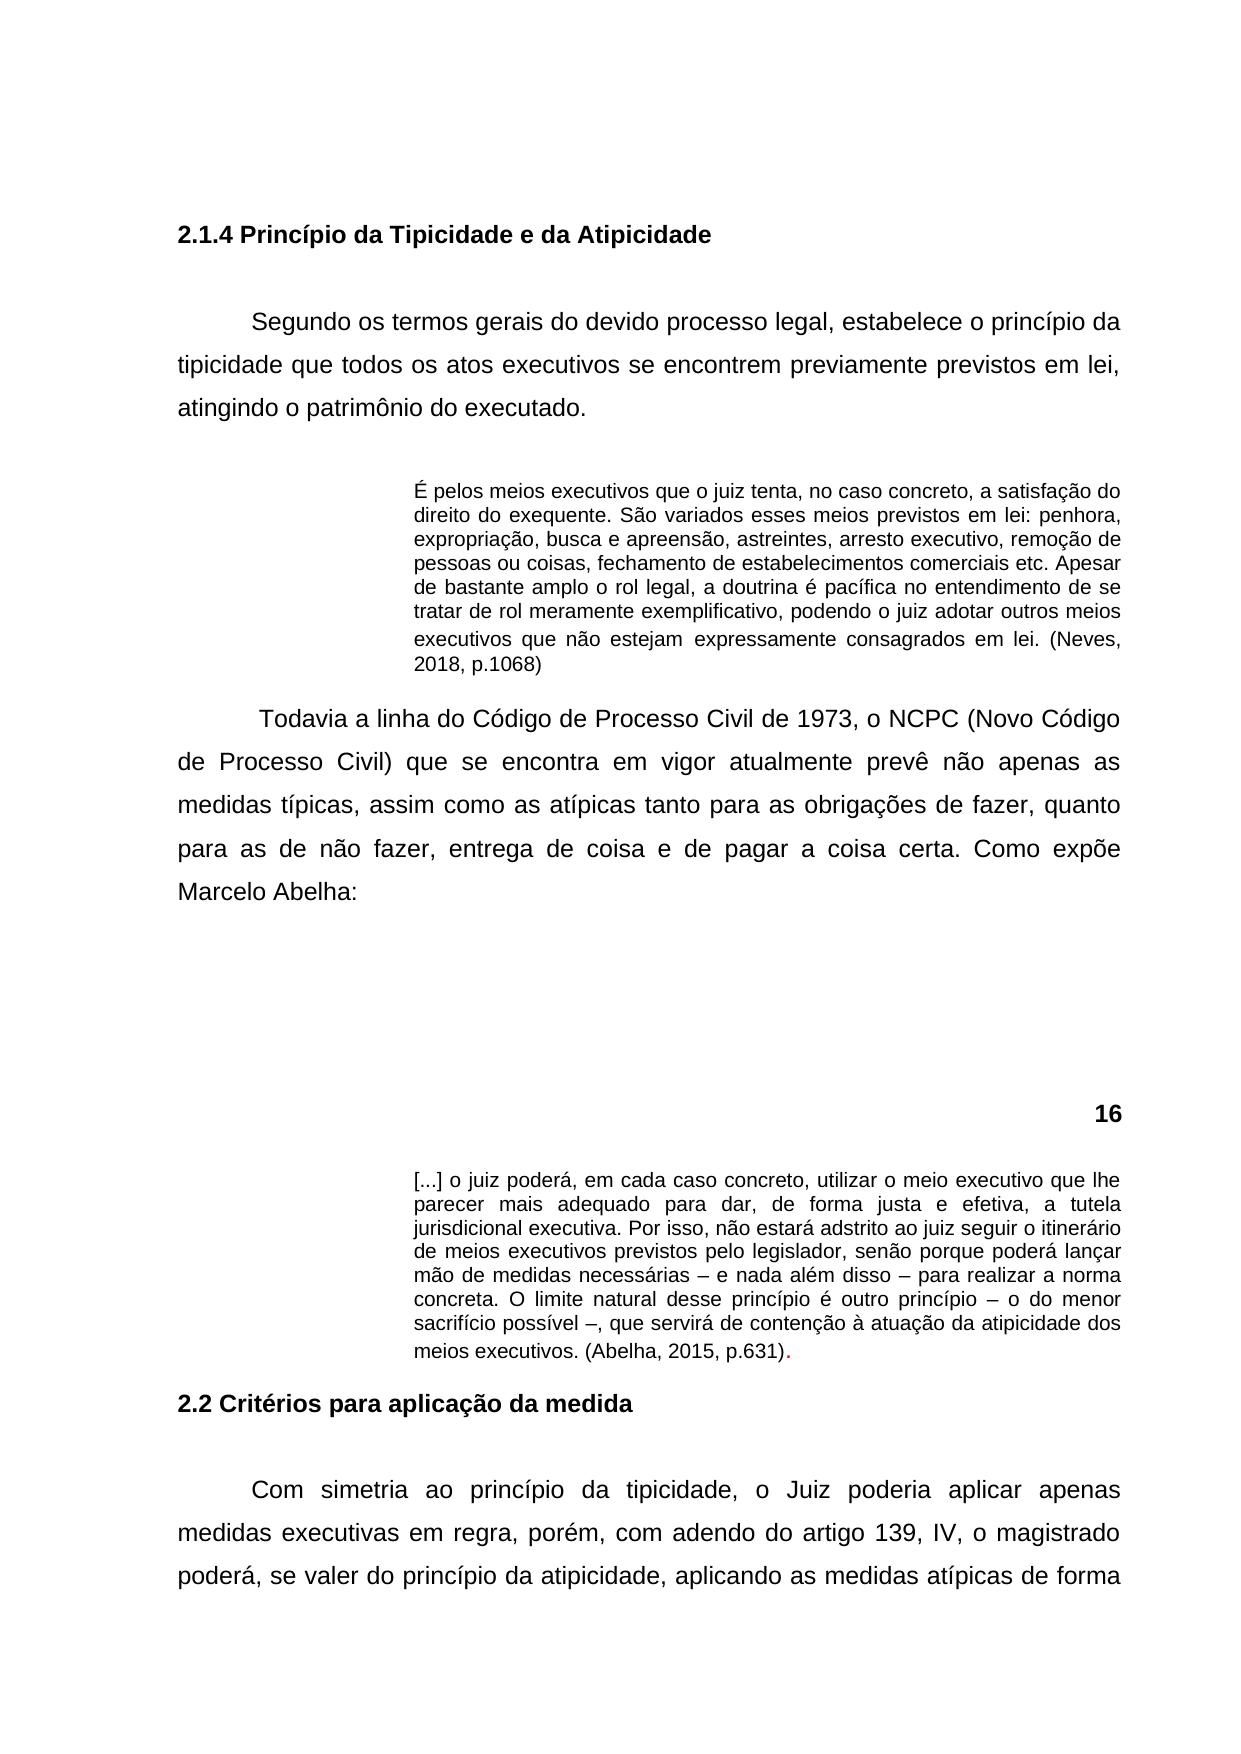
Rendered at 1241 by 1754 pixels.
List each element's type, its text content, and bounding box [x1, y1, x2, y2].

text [177, 1475, 1122, 1590]
text É pelos meios executivos que o juiz tenta, no caso concreto, a satisfação do direito do exequente. São variados esses meios previstos em lei: penhora, expropriação, busca e apreensão, astreintes, arresto executivo, remoção de pessoas ou coisas, fechamento de estabelecimentos comerciais etc. Apesar de bastante amplo o rol legal, a doutrina é pacífica no entendimento de se tratar de rol meramente exemplificativo, podendo o juiz adotar outros meios executivos que não estejam expressamente consagrados em lei. (Neves, 2018, p.1068) [413, 479, 1122, 676]
text [...] o juiz poderá, em cada caso concreto, utilizar o meio executivo que lhe parecer mais adequado para dar, de forma justa e efetiva, a tutela jurisdicional executiva. Por isso, não estará adstrito ao juiz seguir o itinerário de meios executivos previstos pelo legislador, senão porque poderá lançar mão de medidas necessárias – e nada além disso – para realizar a norma concreta. O limite natural desse princípio é outro princípio – o do menor sacrifício possível –, que servirá de contenção à atuação da atipicidade dos meios executivos. (Abelha, 2015, p.631). [413, 1167, 1122, 1364]
text Segundo os termos gerais do devido processo legal, estabelece o princípio da tipicidade que todos os atos executivos se encontrem previamente previstos em lei, atingindo o patrimônio do executado. [177, 307, 1122, 422]
text 2.2 Critérios para aplicação da medida [177, 1389, 1122, 1418]
text 2.1.4 Princípio da Tipicidade e da Atipicidade [177, 220, 1122, 249]
text Todavia a linha do Código de Processo Civil de 1973, o NCPC (Novo Código de Processo Civil) que se encontra em vigor atualmente prevê não apenas as medidas típicas, assim como as atípicas tanto para as obrigações de fazer, quanto para as de não fazer, entrega de coisa e de pagar a coisa certa. Como expõe Marcelo Abelha: [177, 704, 1122, 906]
text 16 [177, 1099, 1122, 1128]
